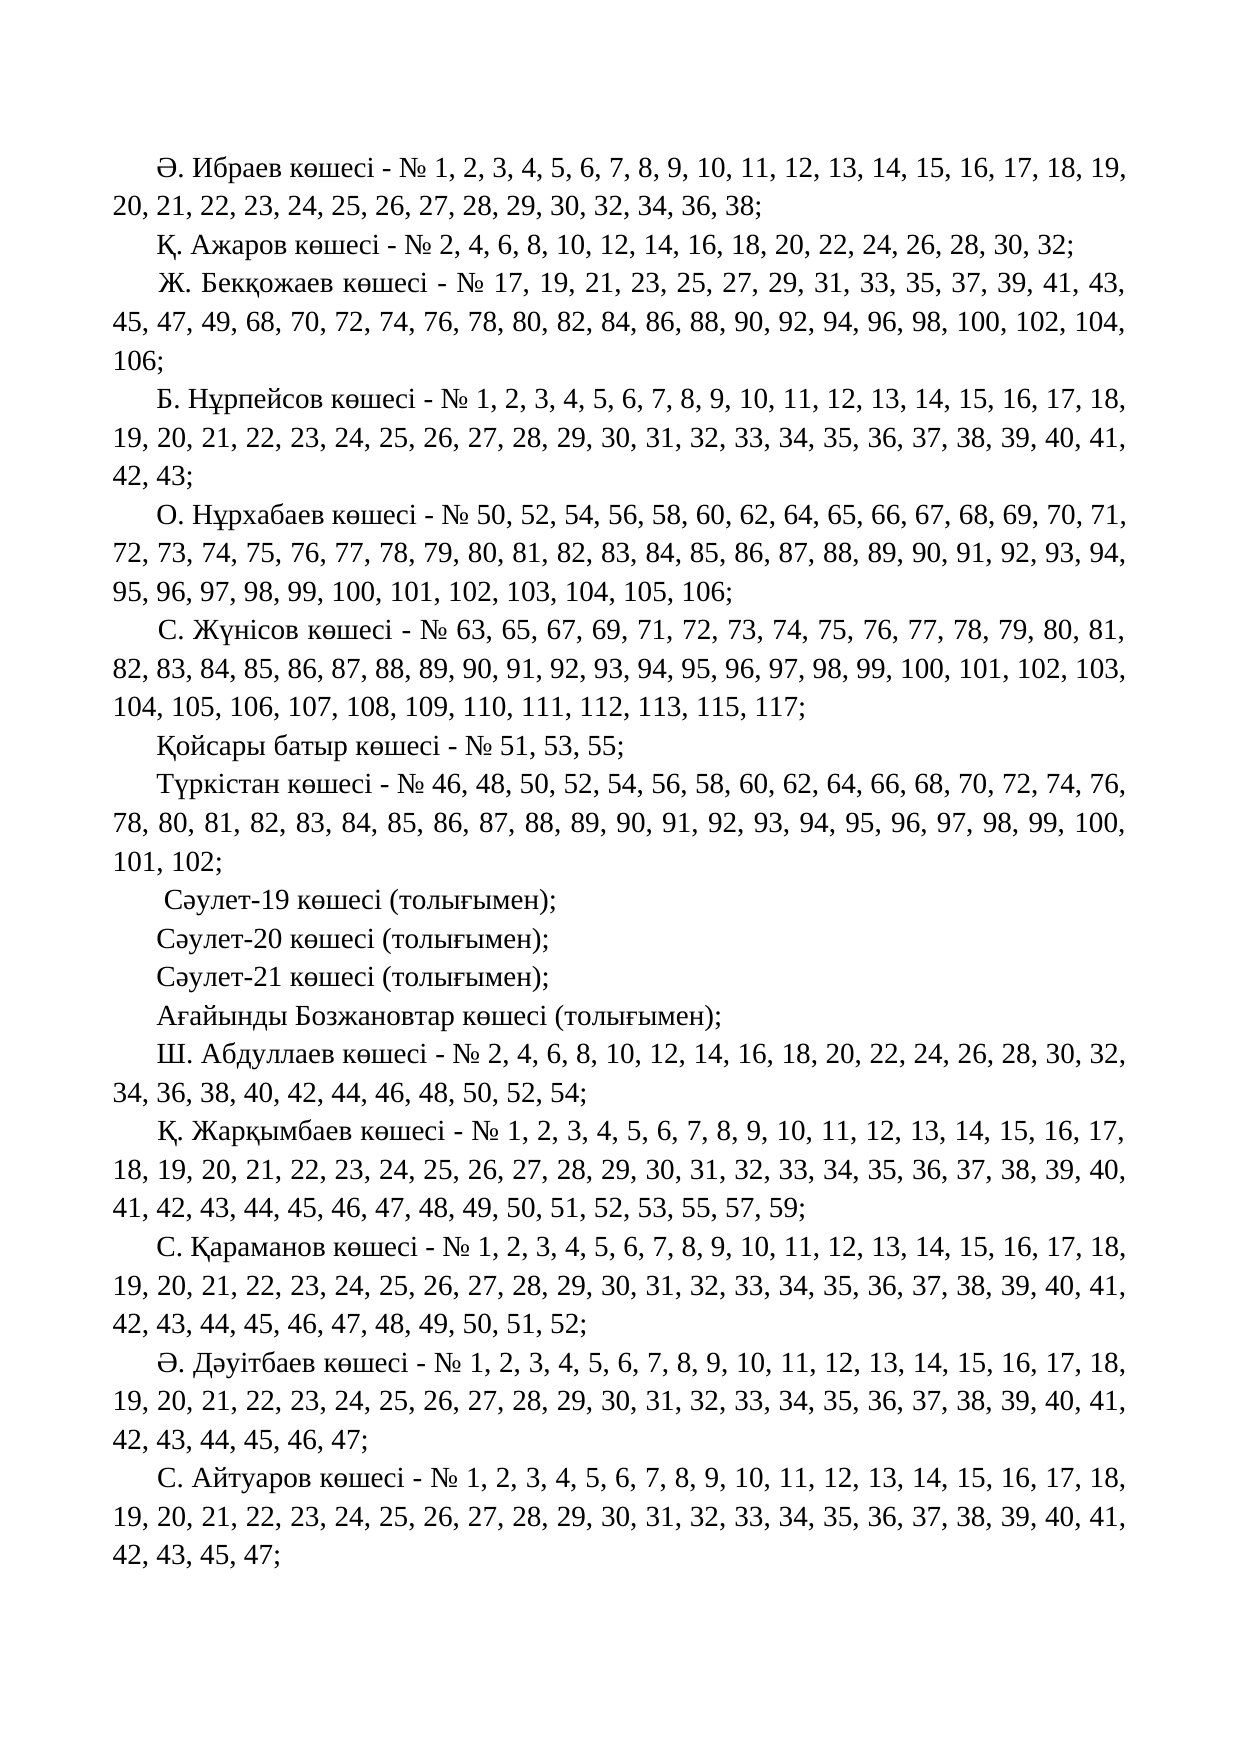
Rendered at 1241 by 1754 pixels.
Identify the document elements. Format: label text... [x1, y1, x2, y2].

text О. Нұрхабаев көшесi - № 50, 52, 54, 56, 58, 60, 62, 64, 65, 66, 67, 68, 69, 70, 71, 72, 73, 74, 75, 76, 77, 78, 79, 80, 81, 82, 83, 84, 85, 86, 87, 88, 89, 90, 91, 92, 93, 94, 95, 96, 97, 98, 99, 100, 101, 102, 103, 104, 105, 106; [112, 497, 1128, 607]
text Қ. Жарқымбаев көшесi - № 1, 2, 3, 4, 5, 6, 7, 8, 9, 10, 11, 12, 13, 14, 15, 16, 17, 18, 19, 20, 21, 22, 23, 24, 25, 26, 27, 28, 29, 30, 31, 32, 33, 34, 35, 36, 37, 38, 39, 40, 41, 42, 43, 44, 45, 46, 47, 48, 49, 50, 51, 52, 53, 55, 57, 59; [112, 1113, 1128, 1224]
text Ш. Абдуллаев көшесi - № 2, 4, 6, 8, 10, 12, 14, 16, 18, 20, 22, 24, 26, 28, 30, 32, 34, 36, 38, 40, 42, 44, 46, 48, 50, 52, 54; [112, 1036, 1128, 1108]
text Ағайынды Бозжановтар көшесі (толығымен); [112, 998, 1128, 1031]
text Сәулет-20 көшесі (толығымен); [112, 921, 1128, 954]
text Ә. Ибраев көшесi - № 1, 2, 3, 4, 5, 6, 7, 8, 9, 10, 11, 12, 13, 14, 15, 16, 17, 18, 19, 20, 21, 22, 23, 24, 25, 26, 27, 28, 29, 30, 32, 34, 36, 38; [112, 150, 1128, 222]
text С. Жүнiсов көшесi - № 63, 65, 67, 69, 71, 72, 73, 74, 75, 76, 77, 78, 79, 80, 81, 82, 83, 84, 85, 86, 87, 88, 89, 90, 91, 92, 93, 94, 95, 96, 97, 98, 99, 100, 101, 102, 103, 104, 105, 106, 107, 108, 109, 110, 111, 112, 113, 115, 117; [112, 612, 1128, 723]
text С. Қараманов көшесi - № 1, 2, 3, 4, 5, 6, 7, 8, 9, 10, 11, 12, 13, 14, 15, 16, 17, 18, 19, 20, 21, 22, 23, 24, 25, 26, 27, 28, 29, 30, 31, 32, 33, 34, 35, 36, 37, 38, 39, 40, 41, 42, 43, 44, 45, 46, 47, 48, 49, 50, 51, 52; [112, 1229, 1128, 1340]
text Б. Нұрпейсов көшесi - № 1, 2, 3, 4, 5, 6, 7, 8, 9, 10, 11, 12, 13, 14, 15, 16, 17, 18, 19, 20, 21, 22, 23, 24, 25, 26, 27, 28, 29, 30, 31, 32, 33, 34, 35, 36, 37, 38, 39, 40, 41, 42, 43; [112, 381, 1128, 492]
text Ә. Дәуiтбаев көшесi - № 1, 2, 3, 4, 5, 6, 7, 8, 9, 10, 11, 12, 13, 14, 15, 16, 17, 18, 19, 20, 21, 22, 23, 24, 25, 26, 27, 28, 29, 30, 31, 32, 33, 34, 35, 36, 37, 38, 39, 40, 41, 42, 43, 44, 45, 46, 47; [112, 1345, 1128, 1455]
text Сәулет-19 көшесі (толығымен); [112, 882, 1128, 916]
text Қ. Ажаров көшесi - № 2, 4, 6, 8, 10, 12, 14, 16, 18, 20, 22, 24, 26, 28, 30, 32; [112, 227, 1128, 261]
text Қойсары батыр көшесi - № 51, 53, 55; [112, 728, 1128, 762]
text Түркiстан көшесi - № 46, 48, 50, 52, 54, 56, 58, 60, 62, 64, 66, 68, 70, 72, 74, 76, 78, 80, 81, 82, 83, 84, 85, 86, 87, 88, 89, 90, 91, 92, 93, 94, 95, 96, 97, 98, 99, 100, 101, 102; [112, 767, 1128, 877]
text Ж. Бекқожаев көшесi - № 17, 19, 21, 23, 25, 27, 29, 31, 33, 35, 37, 39, 41, 43, 45, 47, 49, 68, 70, 72, 74, 76, 78, 80, 82, 84, 86, 88, 90, 92, 94, 96, 98, 100, 102, 104, 106; [112, 266, 1128, 376]
text Сәулет-21 көшесі (толығымен); [112, 959, 1128, 993]
text С. Айтуаров көшесi - № 1, 2, 3, 4, 5, 6, 7, 8, 9, 10, 11, 12, 13, 14, 15, 16, 17, 18, 19, 20, 21, 22, 23, 24, 25, 26, 27, 28, 29, 30, 31, 32, 33, 34, 35, 36, 37, 38, 39, 40, 41, 42, 43, 45, 47; [112, 1460, 1128, 1571]
